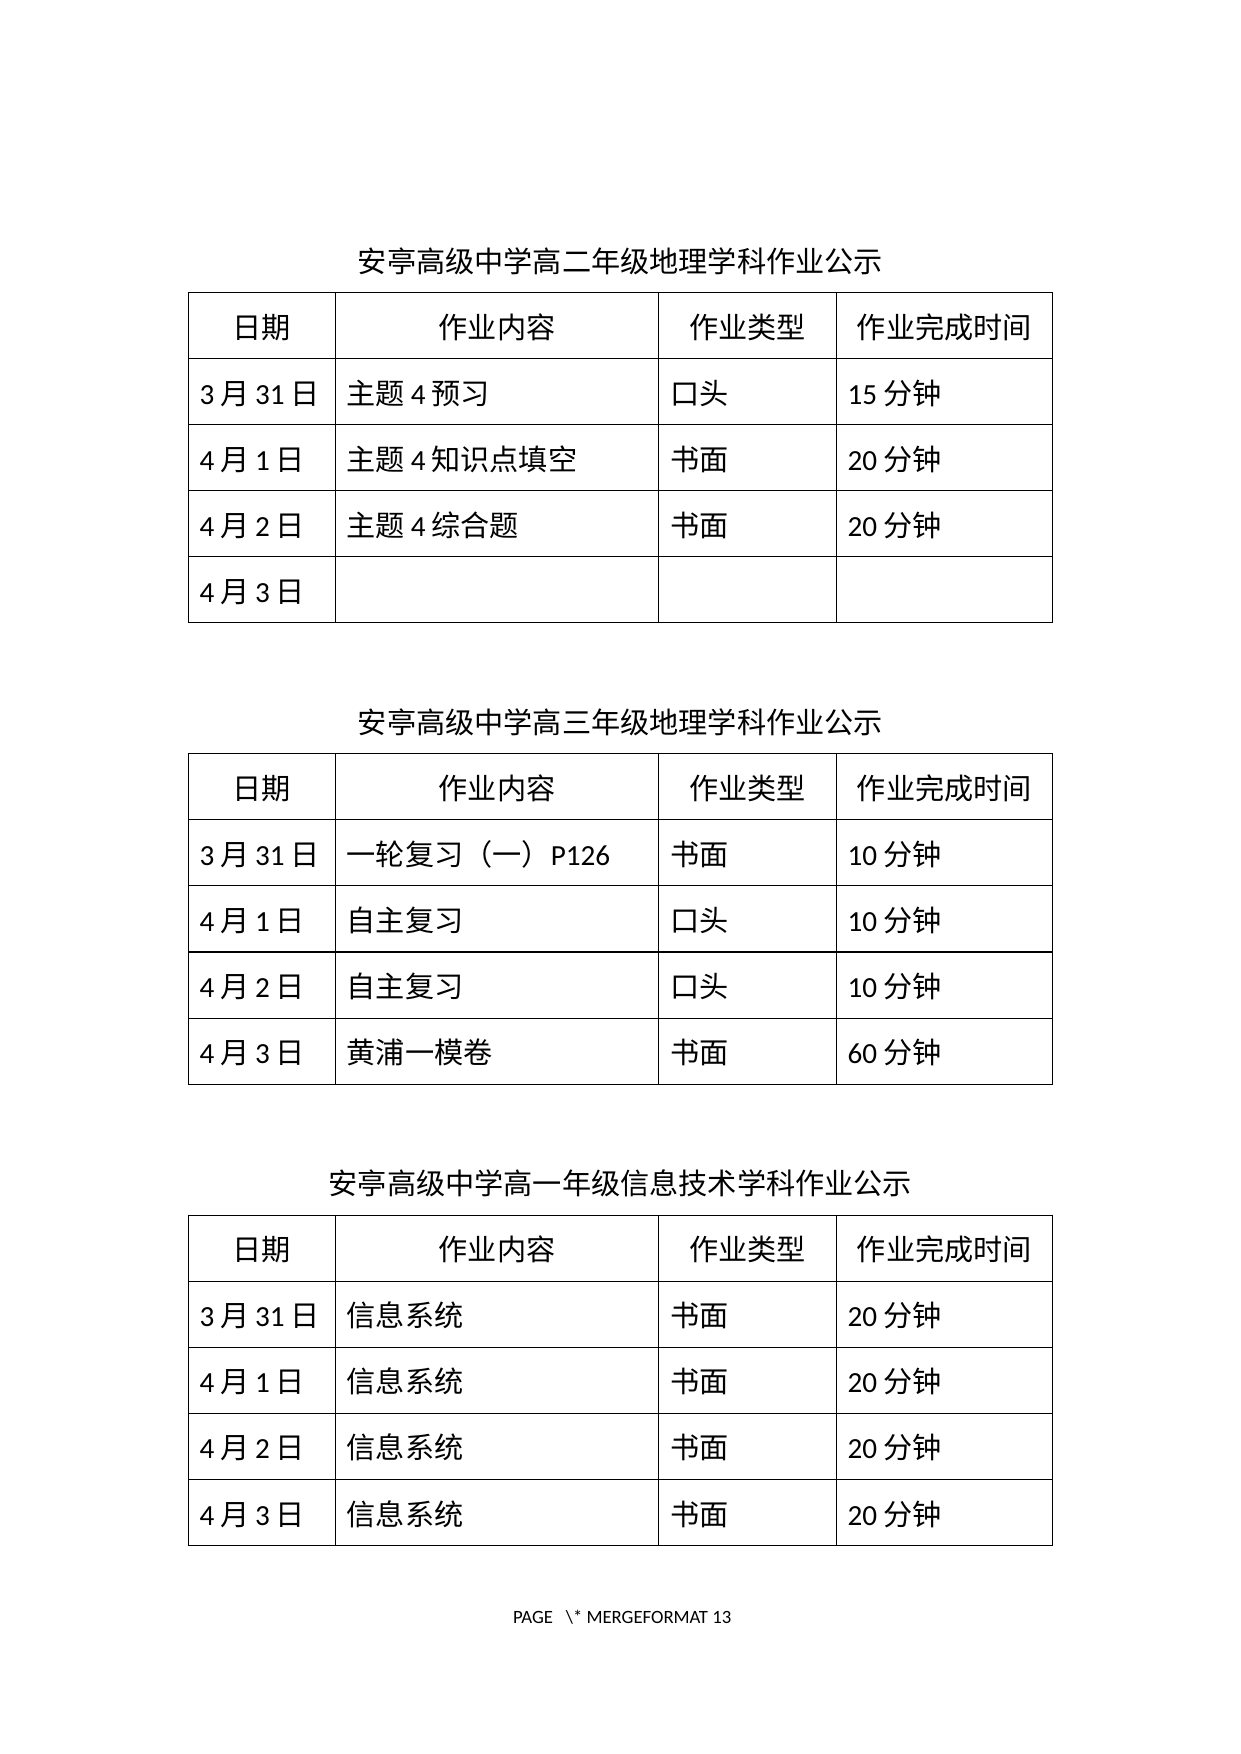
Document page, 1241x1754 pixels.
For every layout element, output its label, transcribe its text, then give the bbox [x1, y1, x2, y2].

table_cell 20分钟 [837, 1348, 1052, 1413]
table_cell 书面 [659, 425, 836, 490]
table_header 作业完成时间 [837, 754, 1052, 819]
table_cell 自主复习 [336, 953, 658, 1017]
text 安亭高级中学高一年级信息技术学科作业公示 [187, 1149, 1053, 1214]
table_cell 4月1日 [189, 425, 335, 490]
table_cell 20分钟 [837, 491, 1052, 556]
table_cell 一轮复习（一）P126 [336, 820, 658, 885]
table_header 作业内容 [336, 1216, 658, 1281]
table_header 作业完成时间 [837, 1216, 1052, 1281]
table_cell 主题4预习 [336, 359, 658, 424]
table_header 日期 [189, 293, 335, 358]
table_cell 3月31日 [189, 820, 335, 885]
table_cell [336, 557, 658, 622]
table_header 作业完成时间 [837, 293, 1052, 358]
table_cell 4月1日 [189, 1348, 335, 1413]
table_cell 3月31日 [189, 1282, 335, 1347]
table_cell 20分钟 [837, 1414, 1052, 1479]
table_cell 信息系统 [336, 1414, 658, 1479]
table_cell 4月3日 [189, 557, 335, 622]
table_header 日期 [189, 754, 335, 819]
table_cell 主题4知识点填空 [336, 425, 658, 490]
table_cell 15分钟 [837, 359, 1052, 424]
table_cell 4月3日 [189, 1480, 335, 1545]
table_cell 4月2日 [189, 1414, 335, 1479]
table_cell [837, 557, 1052, 622]
table_cell 4月2日 [189, 491, 335, 556]
table_header 作业类型 [659, 293, 836, 358]
table_cell 10分钟 [837, 886, 1052, 951]
table_header 日期 [189, 1216, 335, 1281]
table_cell 口头 [659, 886, 836, 951]
table_cell 60分钟 [837, 1019, 1052, 1083]
table_cell 10分钟 [837, 820, 1052, 885]
table_header 作业内容 [336, 754, 658, 819]
table_cell 4月2日 [189, 953, 335, 1017]
table_cell 20分钟 [837, 1282, 1052, 1347]
table_header 作业类型 [659, 1216, 836, 1281]
table_cell 4月3日 [189, 1019, 335, 1083]
table_cell 10分钟 [837, 953, 1052, 1017]
table_cell 信息系统 [336, 1480, 658, 1545]
table_cell 书面 [659, 1414, 836, 1479]
table_cell 口头 [659, 359, 836, 424]
text 安亭高级中学高二年级地理学科作业公示 [187, 227, 1053, 292]
table_cell 3月31日 [189, 359, 335, 424]
table_cell 黄浦一模卷 [336, 1019, 658, 1083]
table_cell 4月1日 [189, 886, 335, 951]
table_cell 20分钟 [837, 425, 1052, 490]
table_cell 书面 [659, 1019, 836, 1083]
table_cell [659, 557, 836, 622]
table_cell 书面 [659, 820, 836, 885]
table_header 作业内容 [336, 293, 658, 358]
table_header 作业类型 [659, 754, 836, 819]
table_cell 书面 [659, 491, 836, 556]
table_cell 主题4综合题 [336, 491, 658, 556]
table_cell 书面 [659, 1480, 836, 1545]
table_cell 信息系统 [336, 1282, 658, 1347]
table_cell 20分钟 [837, 1480, 1052, 1545]
table_cell 书面 [659, 1348, 836, 1413]
table_cell 信息系统 [336, 1348, 658, 1413]
table_cell 自主复习 [336, 886, 658, 951]
text 安亭高级中学高三年级地理学科作业公示 [187, 688, 1053, 753]
table_cell 书面 [659, 1282, 836, 1347]
table_cell 口头 [659, 953, 836, 1017]
